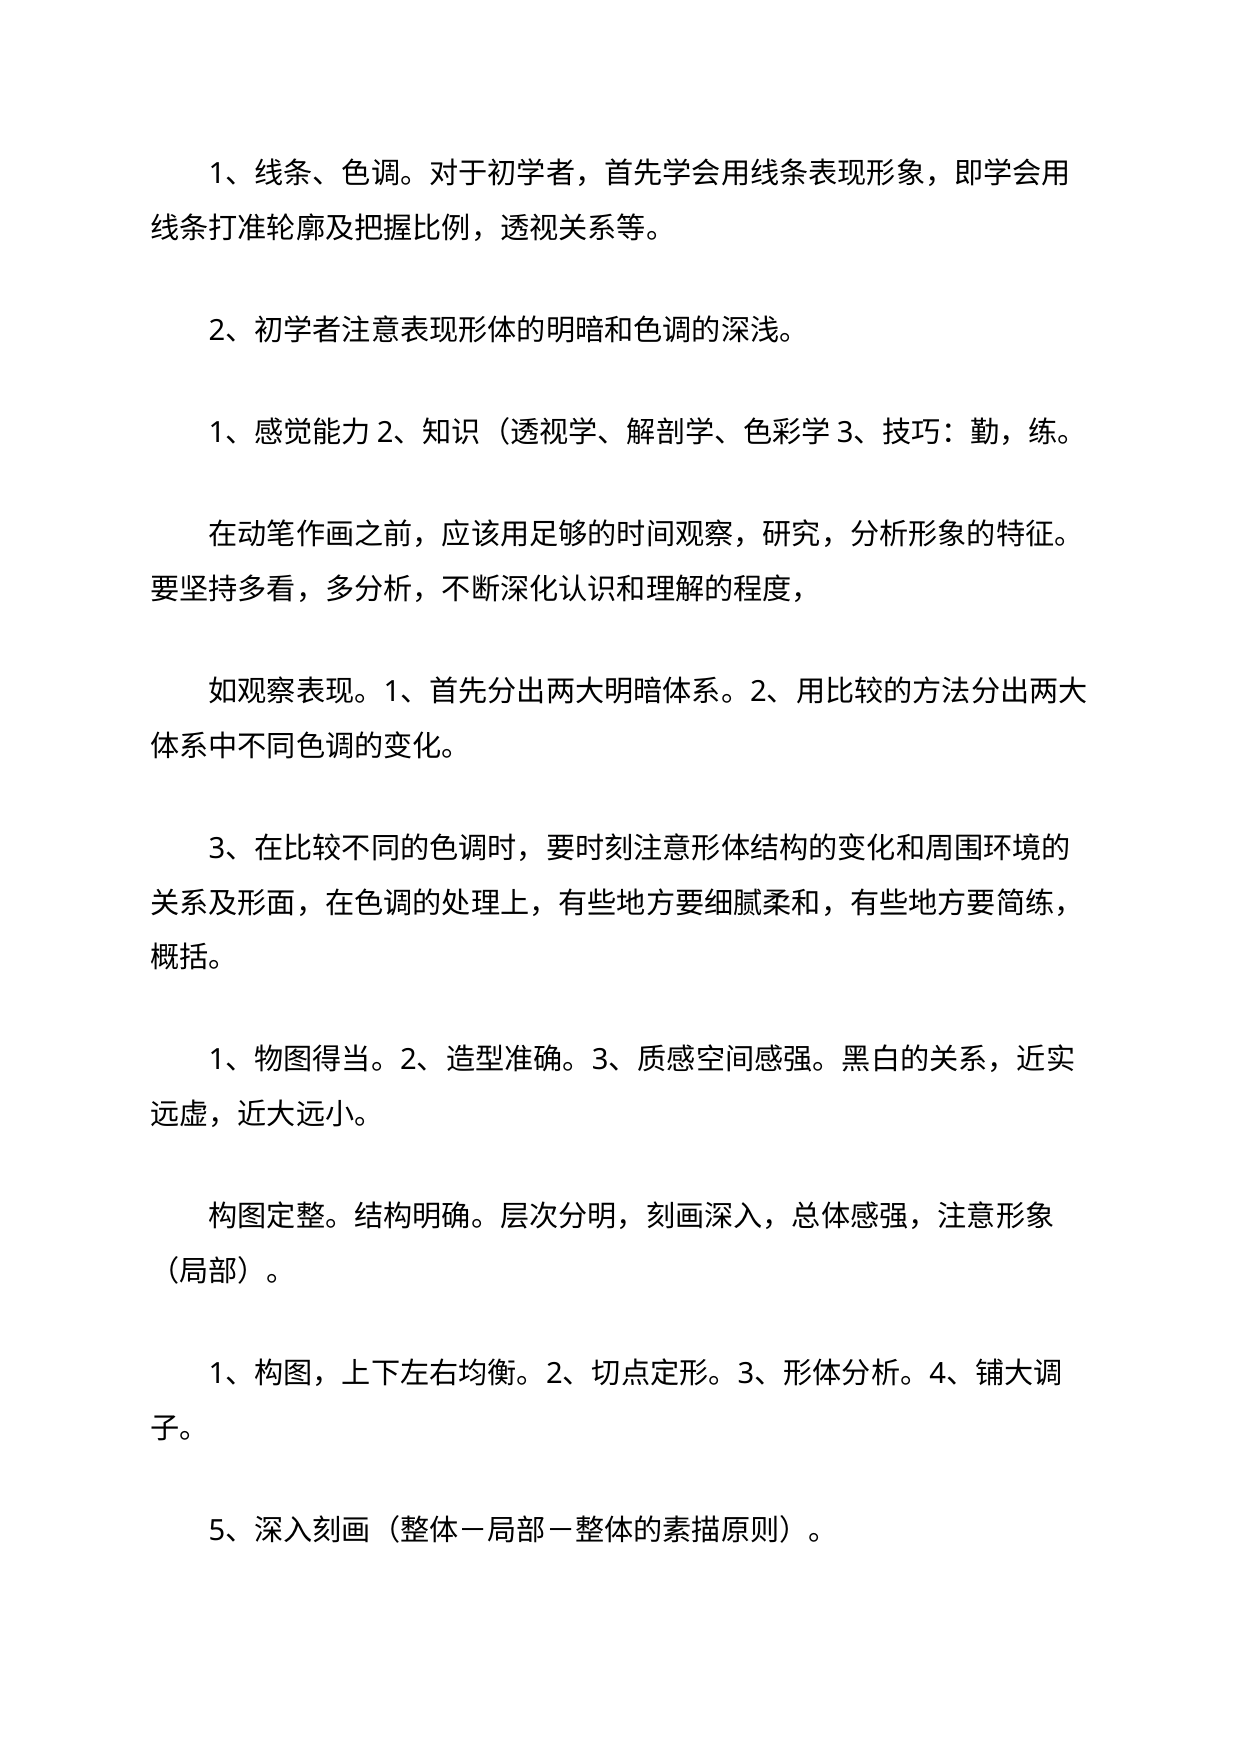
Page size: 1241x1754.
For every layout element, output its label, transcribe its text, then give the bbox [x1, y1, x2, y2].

text 1、感觉能力2、知识（透视学、解剖学、色彩学3、技巧：勤，练。 [150, 409, 1090, 451]
text 1、构图，上下左右均衡。2、切点定形。3、形体分析。4、铺大调子。 [150, 1349, 1090, 1447]
text 在动笔作画之前，应该用足够的时间观察，研究，分析形象的特征。要坚持多看，多分析，不断深化认识和理解的程度， [150, 511, 1090, 608]
text 1、线条、色调。对于初学者，首先学会用线条表现形象，即学会用线条打准轮廓及把握比例，透视关系等。 [150, 150, 1090, 247]
text 1、物图得当。2、造型准确。3、质感空间感强。黑白的关系，近实远虚，近大远小。 [150, 1036, 1090, 1133]
text 构图定整。结构明确。层次分明，刻画深入，总体感强，注意形象（局部）。 [150, 1193, 1090, 1290]
text 如观察表现。1、首先分出两大明暗体系。2、用比较的方法分出两大体系中不同色调的变化。 [150, 667, 1090, 765]
text 2、初学者注意表现形体的明暗和色调的深浅。 [150, 307, 1090, 349]
text 3、在比较不同的色调时，要时刻注意形体结构的变化和周围环境的关系及形面，在色调的处理上，有些地方要细腻柔和，有些地方要简练，概括。 [150, 824, 1090, 976]
text 5、深入刻画（整体－局部－整体的素描原则）。 [150, 1506, 1090, 1548]
